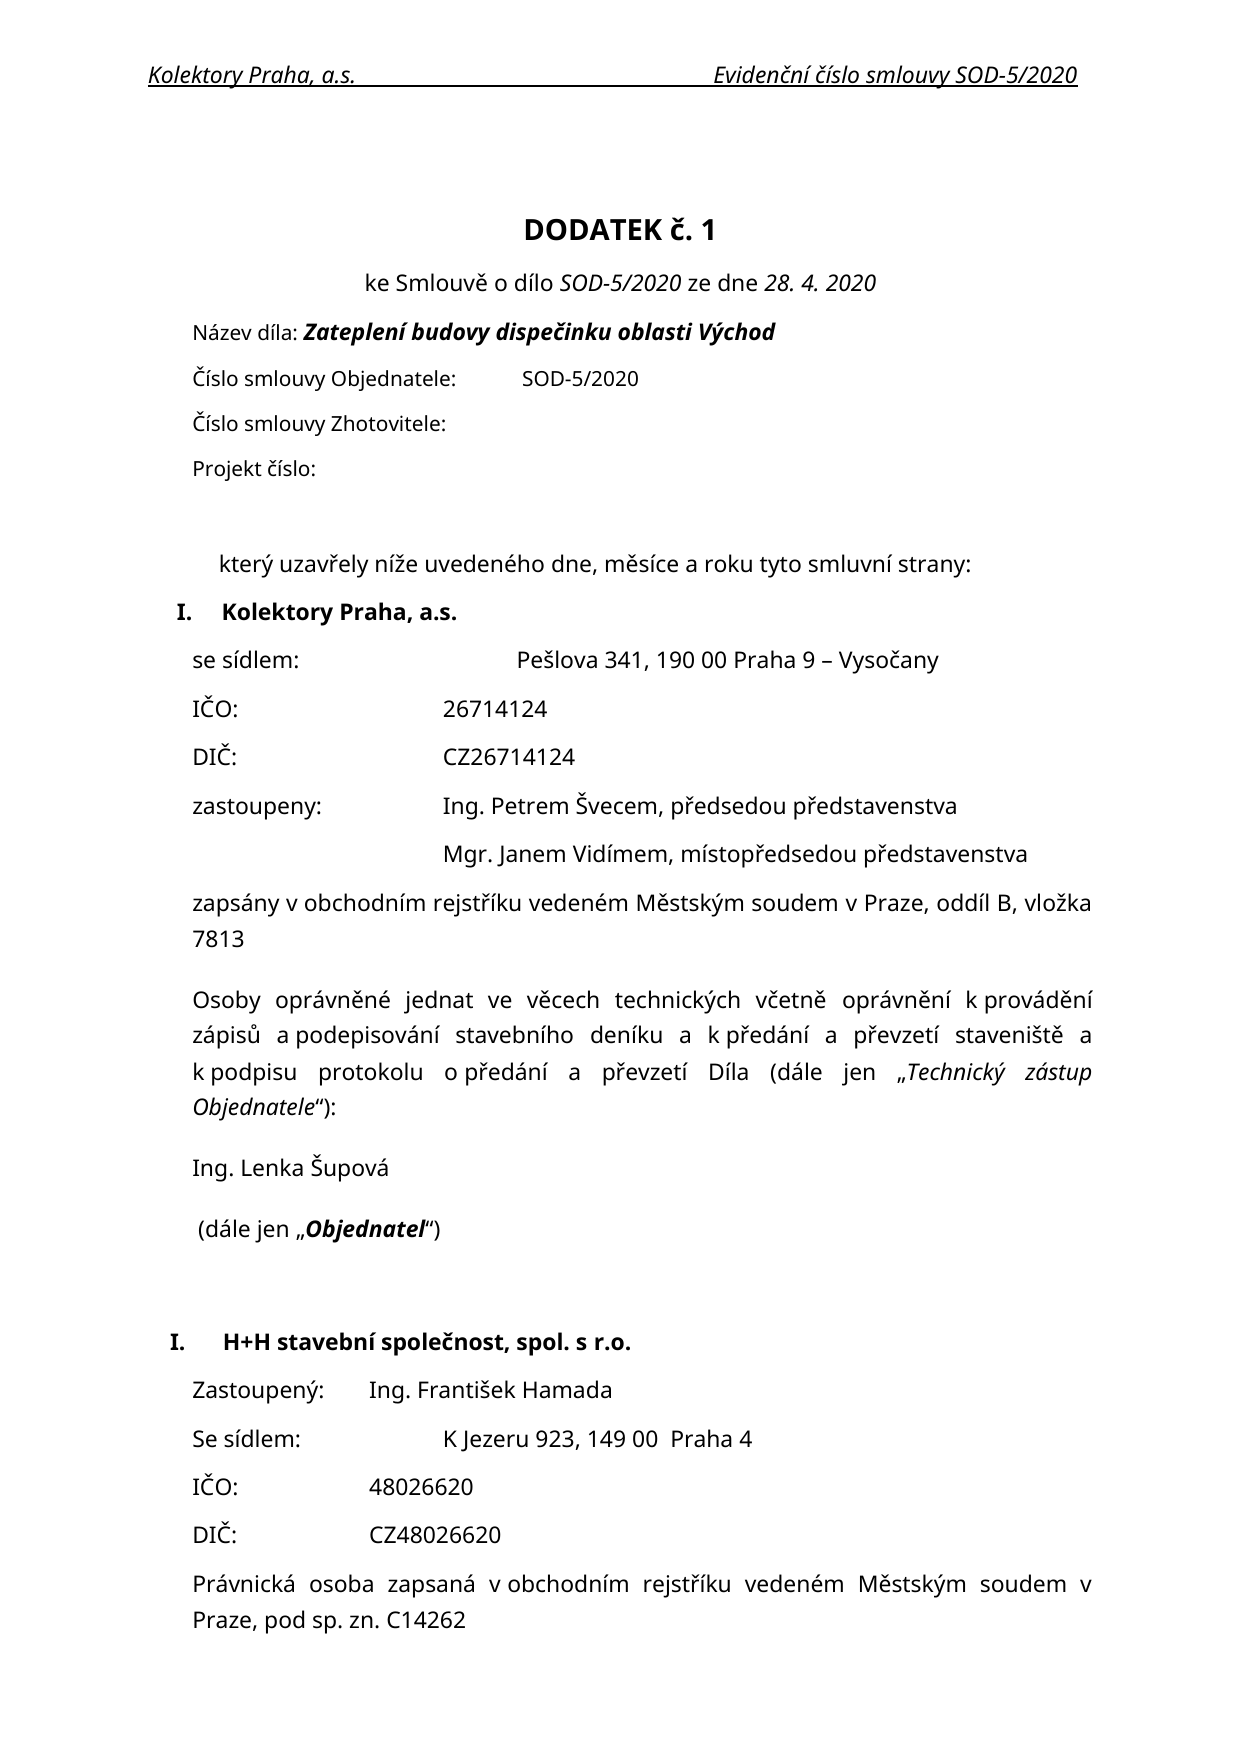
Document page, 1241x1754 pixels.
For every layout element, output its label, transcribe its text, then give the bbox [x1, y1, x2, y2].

text Ing. Lenka Šupová [192, 1152, 1092, 1183]
text se sídlem: Pešlova 341, 190 00 Praha 9 – Vysočany [192, 644, 1092, 676]
text který uzavřely níže uvedeného dne, měsíce a roku tyto smluvní strany: [148, 548, 1092, 579]
list H+H stavební společnost, spol. s r.o. [185, 1326, 1092, 1357]
text DODATEK č. 1 [148, 209, 1092, 248]
text IČO: 26714124 [192, 693, 1092, 724]
text (dále jen „Objednatel“) [192, 1213, 1092, 1244]
text Zastoupený: Ing. František Hamada [192, 1374, 1092, 1405]
text Číslo smlouvy Zhotovitele: [192, 409, 1092, 437]
text zastoupeny: Ing. Petrem Švecem, předsedou představenstva [192, 790, 1092, 821]
text Se sídlem: K Jezeru 923, 149 00 Praha 4 [192, 1423, 1092, 1454]
text Právnická osoba zapsaná v obchodním rejstříku vedeném Městským soudem v Praze, pod sp. zn. C14262 [192, 1568, 1092, 1635]
title Číslo smlouvy Objednatele: SOD-5/2020 [192, 364, 1092, 392]
text DIČ: CZ26714124 [192, 741, 1092, 773]
list Kolektory Praha, a.s. [192, 596, 1092, 627]
text ke Smlouvě o dílo SOD-5/2020 ze dne 28. 4. 2020 [148, 267, 1092, 298]
title Projekt číslo: [192, 454, 1092, 482]
text Osoby oprávněné jednat ve věcech technických včetně oprávnění k provádění zápisů a podepisování stavebního deníku a k předání a převzetí staveniště a k podpisu protokolu o předání a převzetí Díla (dále jen „Technický zástup Objednatele“): [192, 983, 1092, 1123]
text zapsány v obchodním rejstříku vedeném Městským soudem v Praze, oddíl B, vložka 7813 [192, 887, 1092, 954]
text IČO: 48026620 [192, 1471, 1092, 1502]
text Mgr. Janem Vidímem, místopředsedou představenstva [440, 838, 1092, 869]
text DIČ: CZ48026620 [148, 1519, 1092, 1551]
title Název díla: Zateplení budovy dispečinku oblasti Východ [192, 315, 1092, 347]
